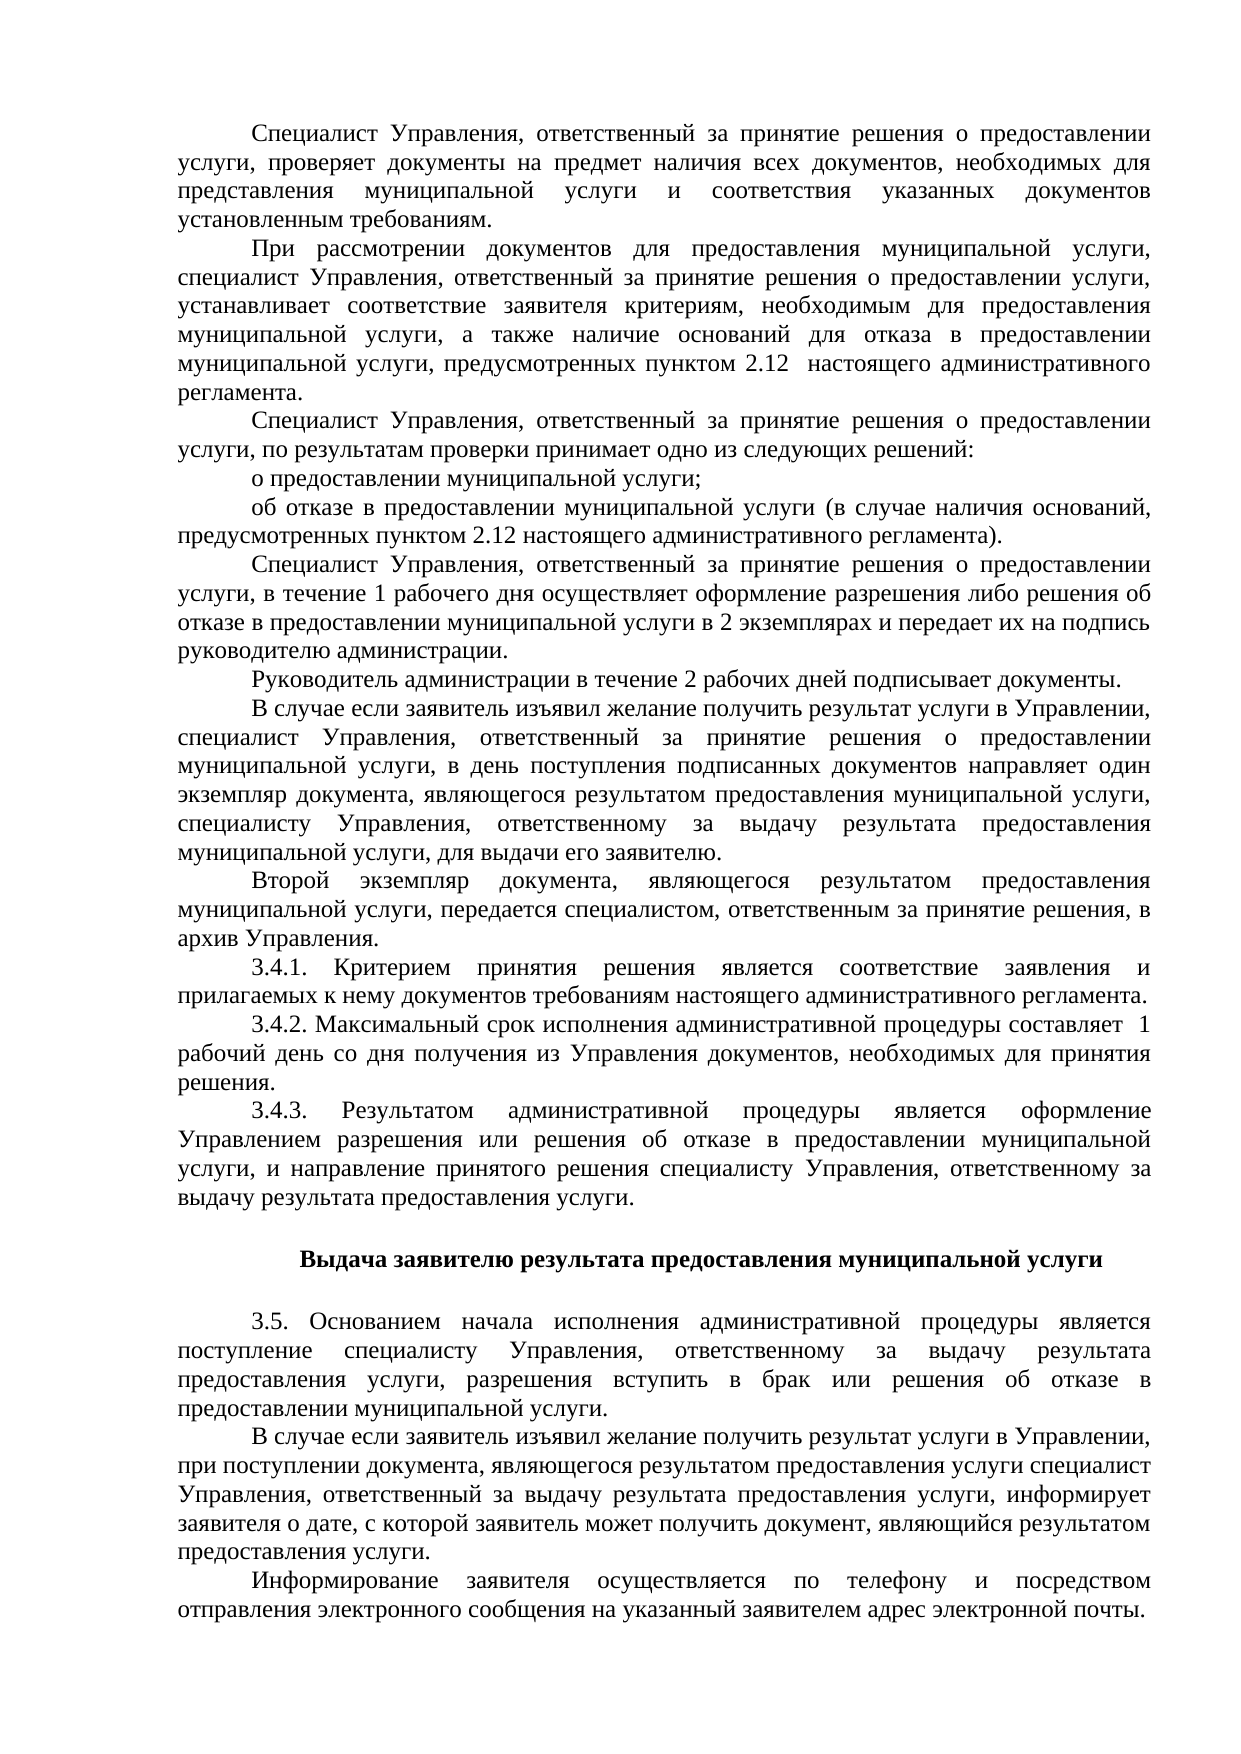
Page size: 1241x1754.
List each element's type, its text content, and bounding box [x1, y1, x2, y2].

text о предоставлении муниципальной услуги; [177, 463, 1152, 492]
text Информирование заявителя осуществляется по телефону и посредством отправления электронного сообщения на указанный заявителем адрес электронной почты. [177, 1565, 1152, 1623]
text В случае если заявитель изъявил желание получить результат услуги в Управлении, специалист Управления, ответственный за принятие решения о предоставлении муниципальной услуги, в день поступления подписанных документов направляет один экземпляр документа, являющегося результатом предоставления муниципальной услуги, специалисту Управления, ответственному за выдачу результата предоставления муниципальной услуги, для выдачи его заявителю. [177, 693, 1152, 866]
text Второй экземпляр документа, являющегося результатом предоставления муниципальной услуги, передается специалистом, ответственным за принятие решения, в архив Управления. [177, 866, 1152, 952]
text Специалист Управления, ответственный за принятие решения о предоставлении услуги, в течение 1 рабочего дня осуществляет оформление разрешения либо решения об отказе в предоставлении муниципальной услуги в 2 экземплярах и передает их на подпись руководителю администрации. [177, 549, 1152, 664]
text Специалист Управления, ответственный за принятие решения о предоставлении услуги, проверяет документы на предмет наличия всех документов, необходимых для представления муниципальной услуги и соответствия указанных документов установленным требованиям. [177, 118, 1152, 233]
text При рассмотрении документов для предоставления муниципальной услуги, специалист Управления, ответственный за принятие решения о предоставлении услуги, устанавливает соответствие заявителя критериям, необходимым для предоставления муниципальной услуги, а также наличие оснований для отказа в предоставлении муниципальной услуги, предусмотренных пунктом 2.12 настоящего административного регламента. [177, 233, 1152, 406]
text 3.4.1. Критерием принятия решения является соответствие заявления и прилагаемых к нему документов требованиям настоящего административного регламента. [177, 952, 1152, 1009]
text В случае если заявитель изъявил желание получить результат услуги в Управлении, при поступлении документа, являющегося результатом предоставления услуги специалист Управления, ответственный за выдачу результата предоставления услуги, информирует заявителя о дате, с которой заявитель может получить документ, являющийся результатом предоставления услуги. [177, 1421, 1152, 1565]
text Специалист Управления, ответственный за принятие решения о предоставлении услуги, по результатам проверки принимает одно из следующих решений: [177, 406, 1152, 463]
text об отказе в предоставлении муниципальной услуги (в случае наличия оснований, предусмотренных пунктом 2.12 настоящего административного регламента). [177, 492, 1152, 549]
text Выдача заявителю результата предоставления муниципальной услуги [177, 1244, 1152, 1273]
text 3.4.3. Результатом административной процедуры является оформление Управлением разрешения или решения об отказе в предоставлении муниципальной услуги, и направление принятого решения специалисту Управления, ответственному за выдачу результата предоставления услуги. [177, 1096, 1152, 1211]
text 3.5. Основанием начала исполнения административной процедуры является поступление специалисту Управления, ответственному за выдачу результата предоставления услуги, разрешения вступить в брак или решения об отказе в предоставлении муниципальной услуги. [177, 1306, 1152, 1421]
text Руководитель администрации в течение 2 рабочих дней подписывает документы. [177, 664, 1152, 693]
text 3.4.2. Максимальный срок исполнения административной процедуры составляет 1 рабочий день со дня получения из Управления документов, необходимых для принятия решения. [177, 1009, 1152, 1096]
